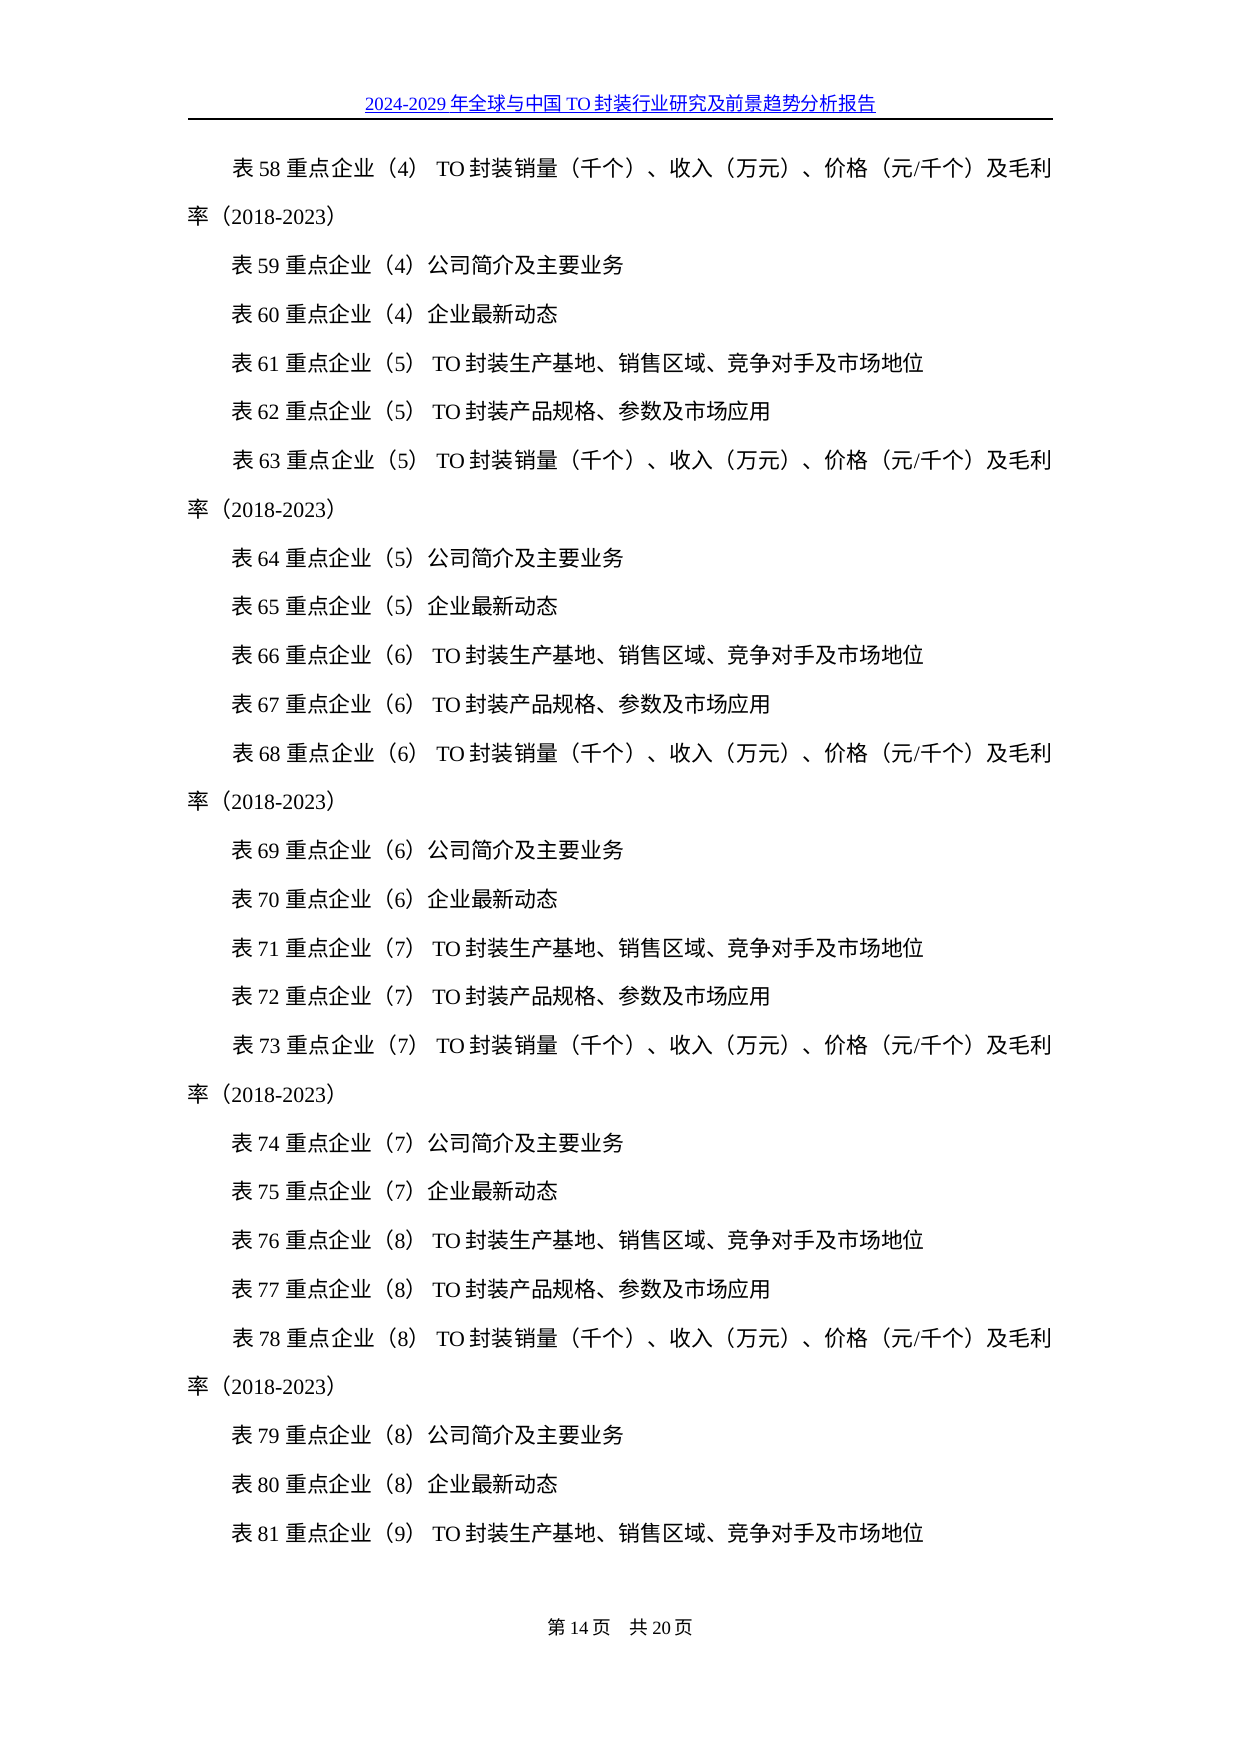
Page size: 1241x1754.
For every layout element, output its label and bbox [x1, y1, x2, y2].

text [187, 150, 1053, 1548]
